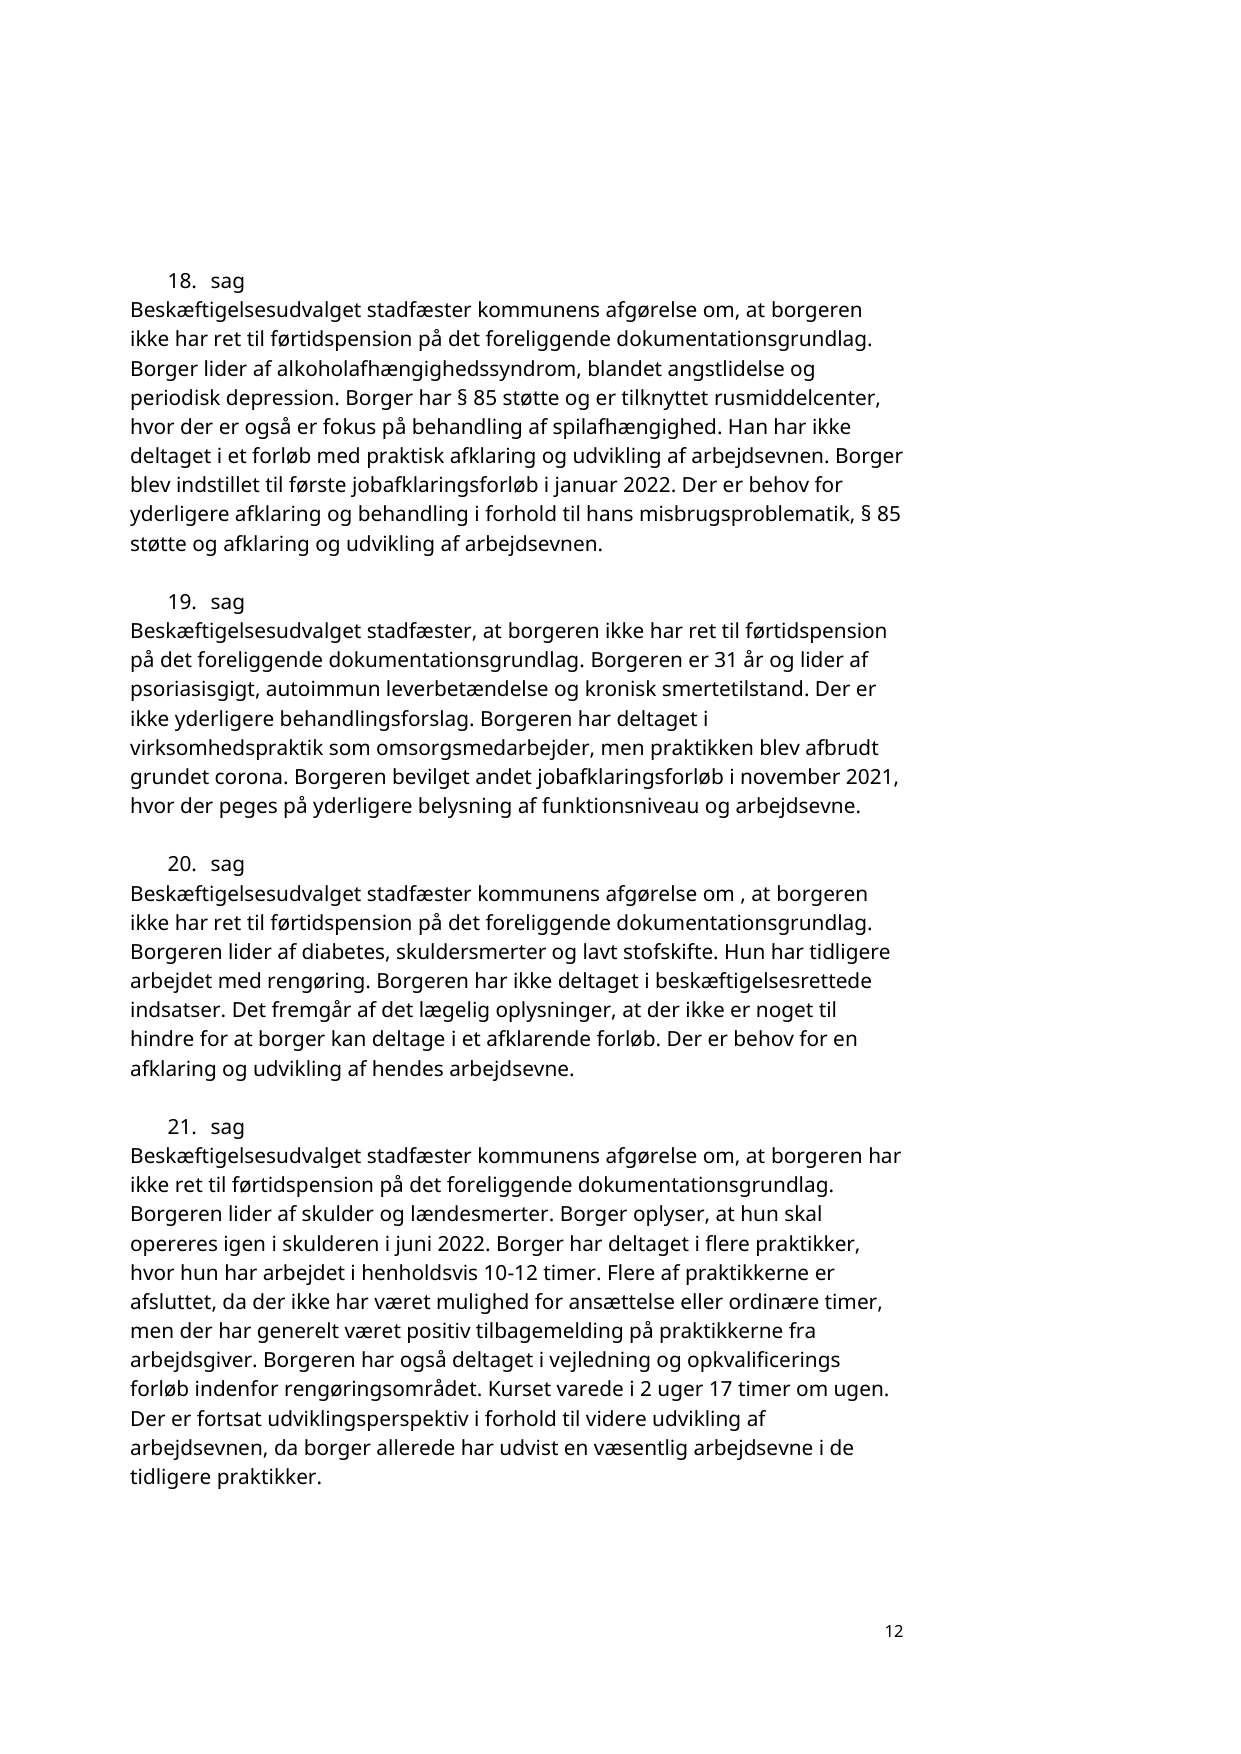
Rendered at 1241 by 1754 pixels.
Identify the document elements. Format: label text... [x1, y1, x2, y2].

list sag [167, 586, 903, 615]
list sag [167, 849, 903, 878]
text Beskæftigelsesudvalget stadfæster kommunens afgørelse om, at borgeren har ikke ret til førtidspension på det foreliggende dokumentationsgrundlag. Borgeren lider af skulder og lændesmerter. Borger oplyser, at hun skal opereres igen i skulderen i juni 2022. Borger har deltaget i flere praktikker, hvor hun har arbejdet i henholdsvis 10-12 timer. Flere af praktikkerne er afsluttet, da der ikke har været mulighed for ansættelse eller ordinære timer, men der har generelt været positiv tilbagemelding på praktikkerne fra arbejdsgiver. Borgeren har også deltaget i vejledning og opkvalificerings forløb indenfor rengøringsområdet. Kurset varede i 2 uger 17 timer om ugen. Der er fortsat udviklingsperspektiv i forhold til videre udvikling af arbejdsevnen, da borger allerede har udvist en væsentlig arbejdsevne i de tidligere praktikker. [130, 1140, 903, 1490]
list sag [167, 1111, 903, 1140]
text Beskæftigelsesudvalget stadfæster kommunens afgørelse om, at borgeren ikke har ret til førtidspension på det foreliggende dokumentationsgrundlag. Borger lider af alkoholafhængighedssyndrom, blandet angstlidelse og periodisk depression. Borger har § 85 støtte og er tilknyttet rusmiddelcenter, hvor der er også er fokus på behandling af spilafhængighed. Han har ikke deltaget i et forløb med praktisk afklaring og udvikling af arbejdsevnen. Borger blev indstillet til første jobafklaringsforløb i januar 2022. Der er behov for yderligere afklaring og behandling i forhold til hans misbrugsproblematik, § 85 støtte og afklaring og udvikling af arbejdsevnen. [130, 294, 903, 557]
list sag [167, 265, 903, 294]
text Beskæftigelsesudvalget stadfæster, at borgeren ikke har ret til førtidspension på det foreliggende dokumentationsgrundlag. Borgeren er 31 år og lider af psoriasisgigt, autoimmun leverbetændelse og kronisk smertetilstand. Der er ikke yderligere behandlingsforslag. Borgeren har deltaget i virksomhedspraktik som omsorgsmedarbejder, men praktikken blev afbrudt grundet corona. Borgeren bevilget andet jobafklaringsforløb i november 2021, hvor der peges på yderligere belysning af funktionsniveau og arbejdsevne. [130, 615, 903, 819]
text Beskæftigelsesudvalget stadfæster kommunens afgørelse om , at borgeren ikke har ret til førtidspension på det foreliggende dokumentationsgrundlag. Borgeren lider af diabetes, skuldersmerter og lavt stofskifte. Hun har tidligere arbejdet med rengøring. Borgeren har ikke deltaget i beskæftigelsesrettede indsatser. Det fremgår af det lægelig oplysninger, at der ikke er noget til hindre for at borger kan deltage i et afklarende forløb. Der er behov for en afklaring og udvikling af hendes arbejdsevne. [130, 878, 903, 1082]
